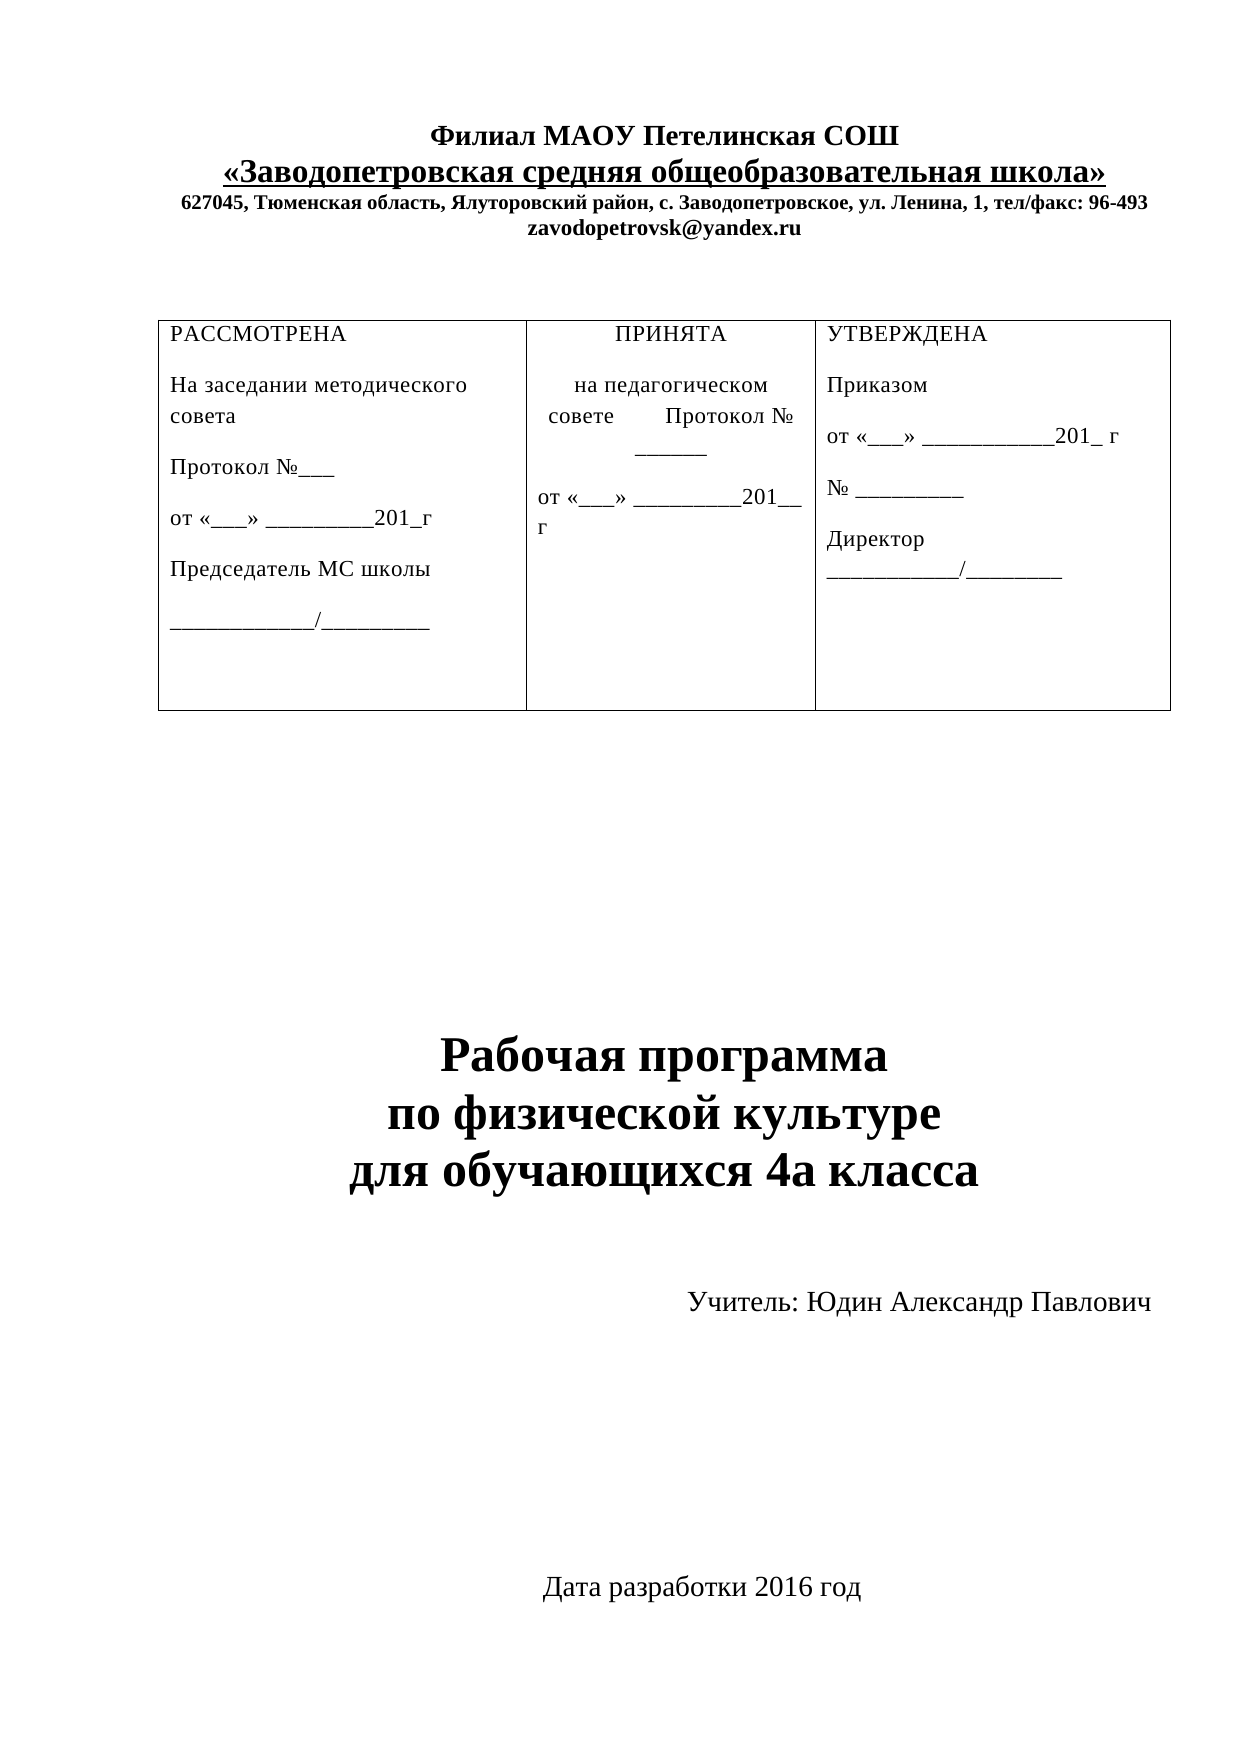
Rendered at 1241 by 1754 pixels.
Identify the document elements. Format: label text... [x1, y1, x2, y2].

table_header РАССМОТРЕНА На заседании методического совета Протокол №___ от «___» _________201_г Председатель МС школы ____________/_________ [159, 321, 526, 710]
text Рабочая программа [177, 1025, 1152, 1083]
text «Заводопетровская средняя общеобразовательная школа» [177, 152, 1152, 190]
text zavodopetrovsk@yandex.ru [177, 214, 1152, 240]
text по физической культуре [177, 1083, 1152, 1140]
text Филиал МАОУ Петелинская СОШ [177, 118, 1152, 152]
text 627045, Тюменская область, Ялуторовский район, с. Заводопетровское, ул. Ленина, 1, тел/факс: 96-493 [177, 190, 1152, 214]
table_header ПРИНЯТА на педагогическом совете Протокол № ______ от «___» _________201__ г [527, 321, 815, 710]
text Учитель: Юдин Александр Павлович [252, 1284, 1152, 1318]
table_header УТВЕРЖДЕНА Приказом от «___» ___________201_ г № _________ Директор ___________/________ [816, 321, 1170, 710]
text для обучающихся 4а класса [177, 1140, 1152, 1198]
text Дата разработки 2016 год [252, 1569, 1152, 1603]
